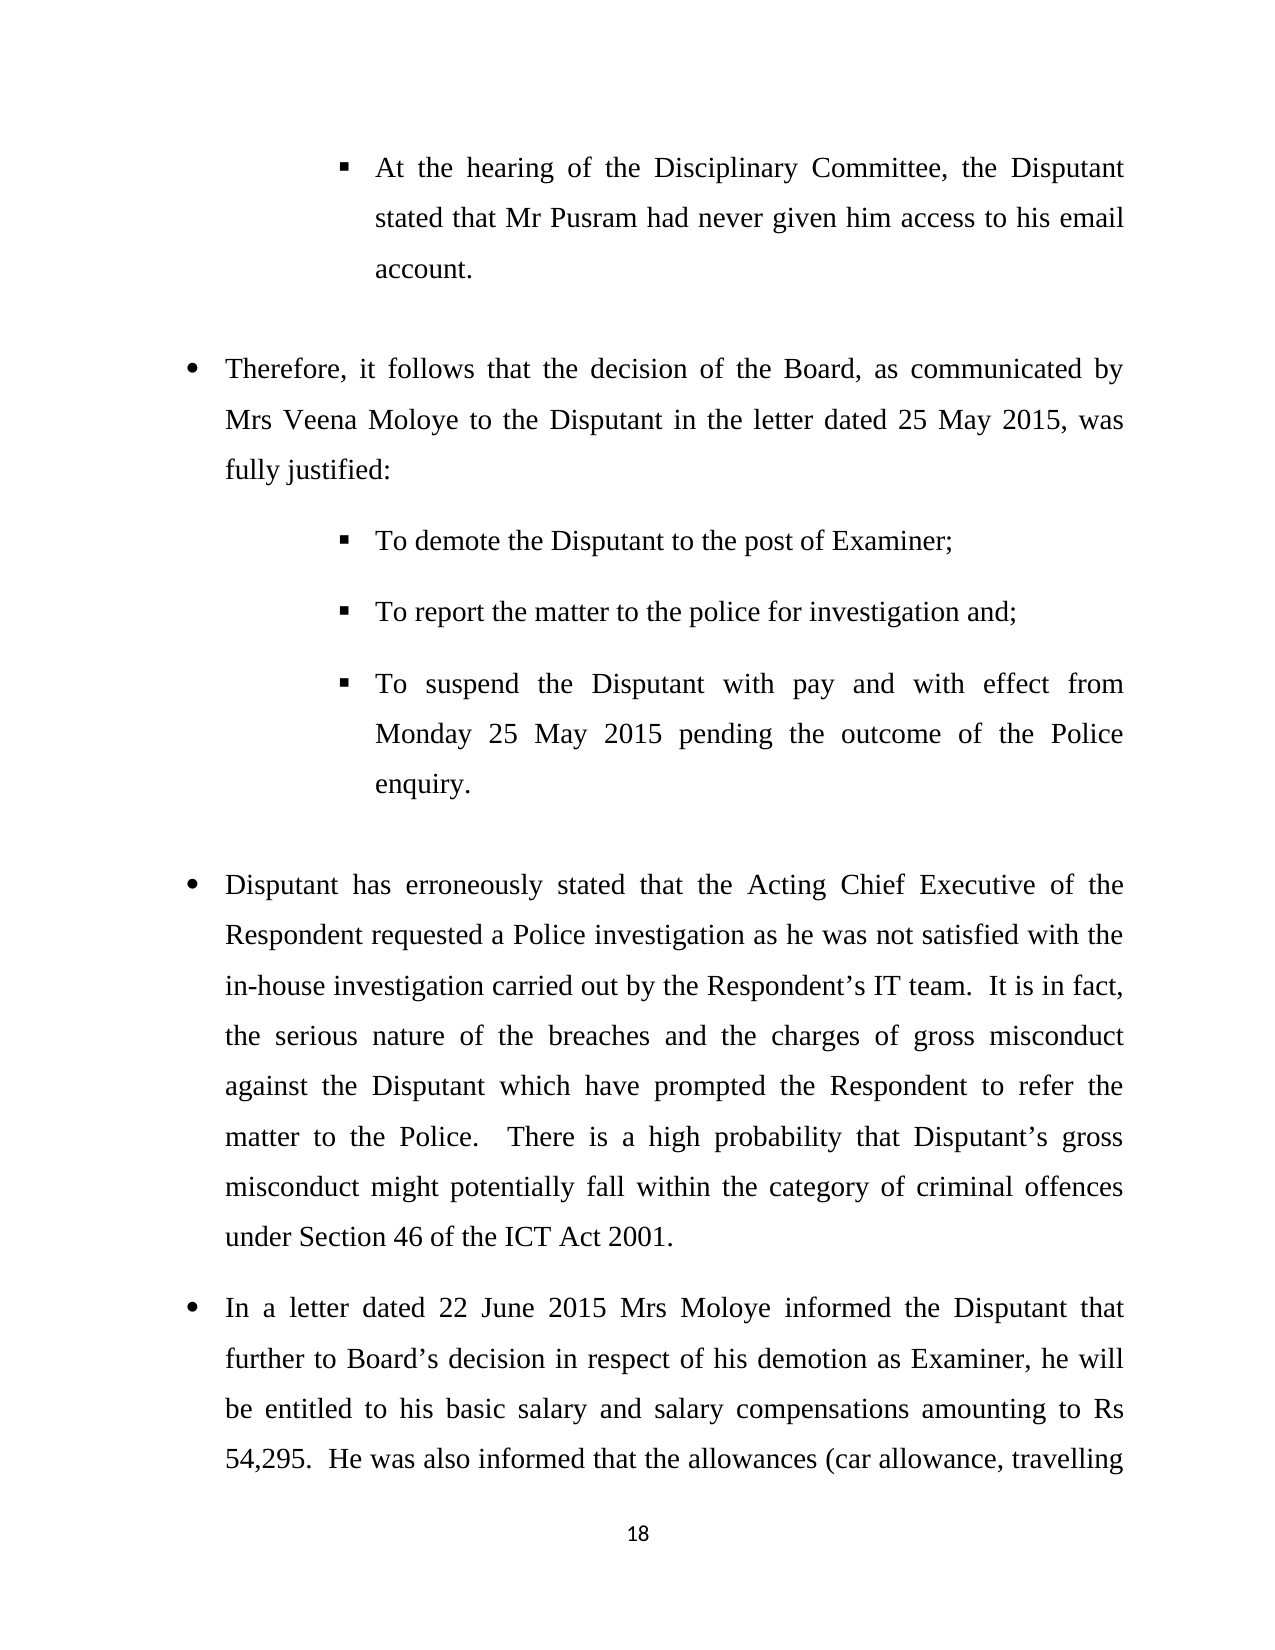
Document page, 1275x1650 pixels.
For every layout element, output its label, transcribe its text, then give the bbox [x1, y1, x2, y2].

list To report the matter to the police for investigation and; [337, 594, 1125, 628]
list Therefore, it follows that the decision of the Board, as communicated by Mrs Veena Moloye to the Disputant in the letter dated 25 May 2015, was fully justified: [187, 351, 1125, 486]
list At the hearing of the Disciplinary Committee, the Disputant stated that Mr Pusram had never given him access to his email account. [337, 150, 1125, 284]
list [187, 1291, 1125, 1475]
list To demote the Disputant to the post of Examiner; [337, 523, 1125, 557]
list Disputant has erroneously stated that the Acting Chief Executive of the Respondent requested a Police investigation as he was not satisfied with the in-house investigation carried out by the Respondent’s IT team. It is in fact, the serious nature of the breaches and the charges of gross misconduct against the Disputant which have prompted the Respondent to refer the matter to the Police. There is a high probability that Disputant’s gross misconduct might potentially fall within the category of criminal offences under Section 46 of the ICT Act 2001. [187, 867, 1125, 1253]
list To suspend the Disputant with pay and with effect from Monday 25 May 2015 pending the outcome of the Police enquiry. [337, 666, 1125, 800]
